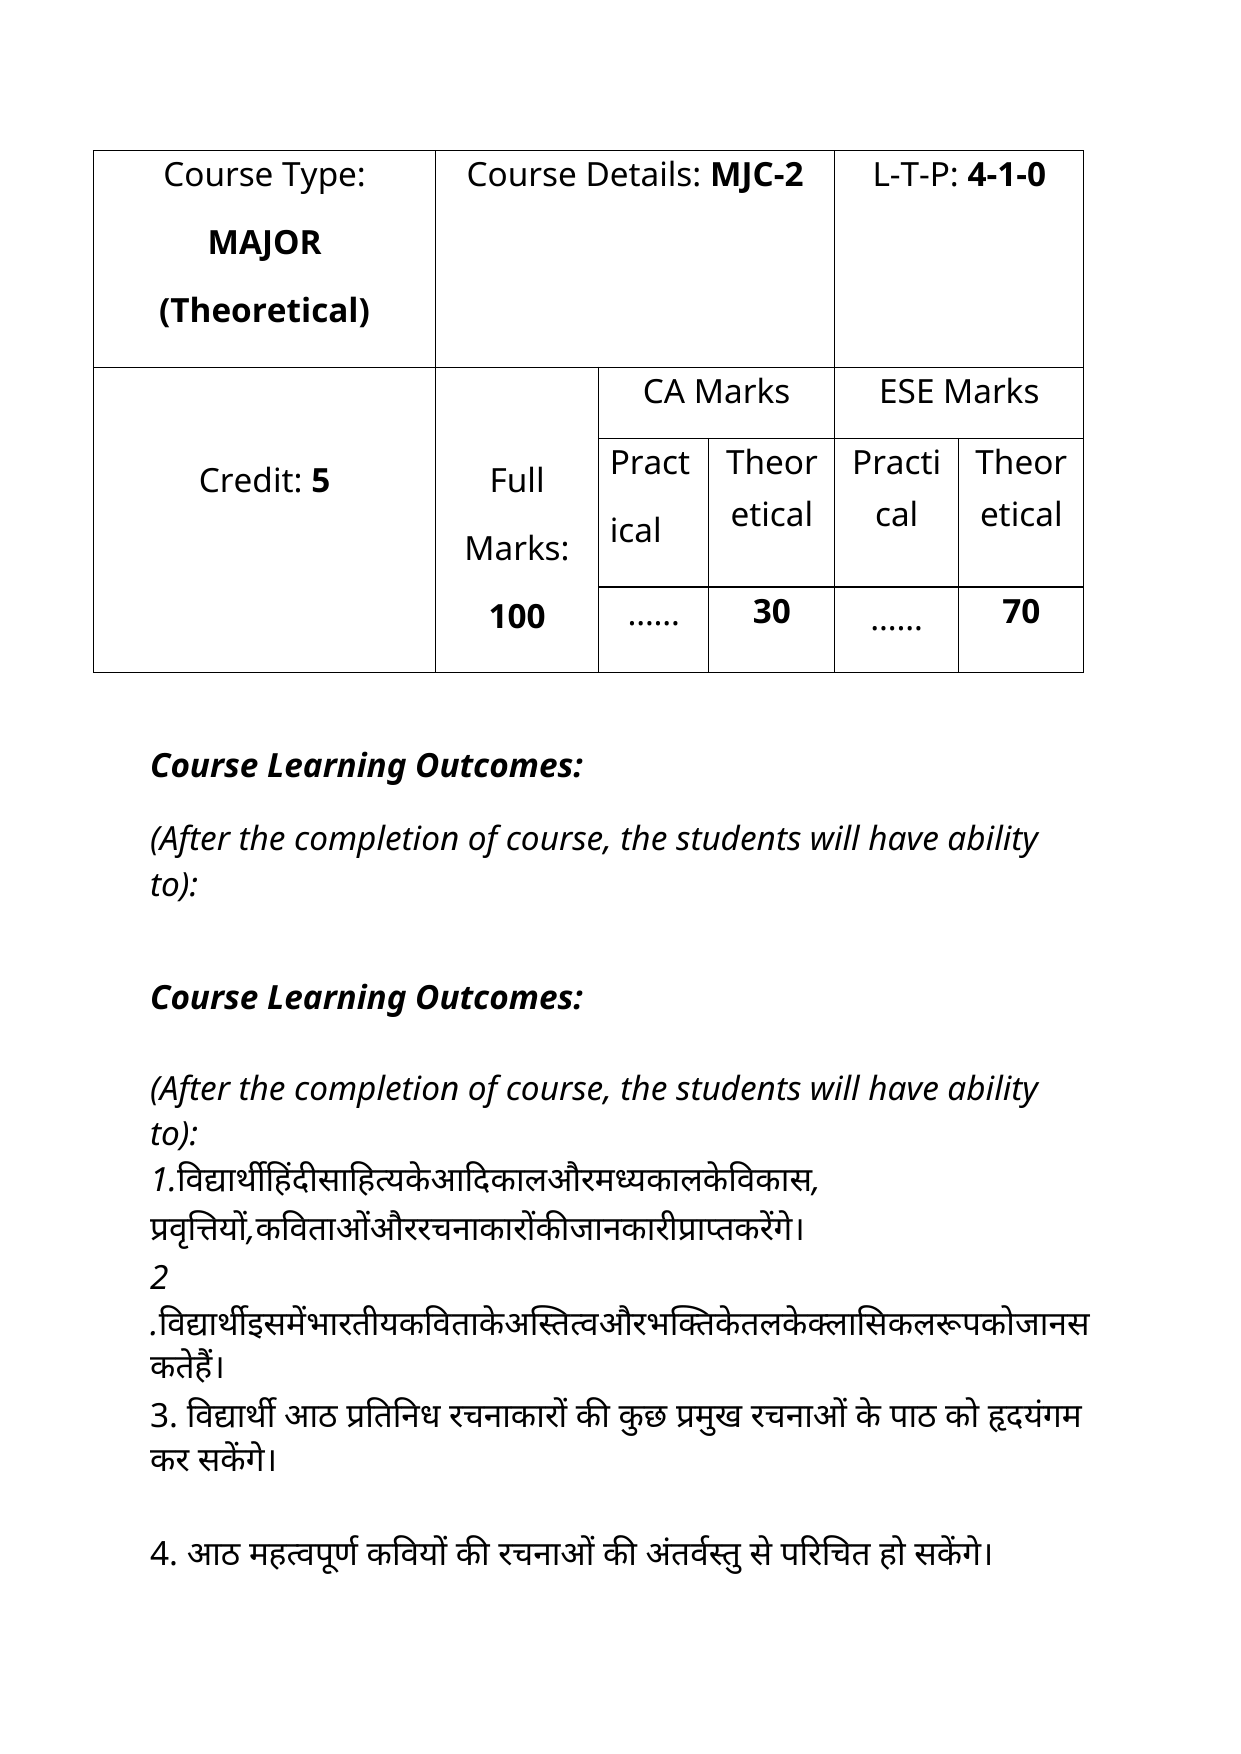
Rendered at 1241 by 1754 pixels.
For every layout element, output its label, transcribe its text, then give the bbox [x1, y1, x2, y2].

table_cell Theoretical [709, 439, 834, 586]
text Course Learning Outcomes: [150, 974, 1090, 1019]
table_cell ESE Marks [835, 368, 1083, 438]
table_header L-T-P: 4-1-0 [835, 151, 1083, 367]
text (After the completion of course, the students will have ability to): [150, 1065, 1090, 1156]
table_cell Credit: 5 [94, 368, 435, 672]
table_cell 30 [709, 588, 834, 672]
table_cell CA Marks [599, 368, 834, 438]
table_header Course Details: MJC-2 [436, 151, 834, 367]
table_cell Practical [599, 439, 708, 586]
table_cell …… [835, 588, 958, 672]
table_header Course Type: MAJOR (Theoretical) [94, 151, 435, 367]
table_cell 70 [959, 588, 1083, 672]
table_cell …… [599, 588, 708, 672]
text 1.विद्यार्थीहिंदीसाहित्यकेआदिकालऔरमध्यकालकेविकास, प्रवृत्तियों,कविताओंऔररचनाकारोंकीजानकारीप्राप्तकरेंगे। [150, 1156, 1090, 1254]
table_cell Full Marks: 100 [436, 368, 598, 672]
table_cell Theoretical [959, 439, 1083, 586]
text 4. आठ महत्वपूर्ण कवियों की रचनाओं की अंतर्वस्तु से परिचित हो सकेंगे। [150, 1530, 1090, 1579]
text (After the completion of course, the students will have ability to): [150, 815, 1090, 906]
text Course Learning Outcomes: [150, 741, 1090, 787]
table_cell Practical [835, 439, 958, 586]
text 2.विद्यार्थीइसमेंभारतीयकविताकेअस्तित्वऔरभक्तिकेतलकेक्लासिकलरूपकोजानसकतेहैं। [150, 1254, 1090, 1392]
text 3. विद्यार्थी आठ प्रतिनिध रचनाकारों की कुछ प्रमुख रचनाओं के पाठ को हृदयंगम कर सकेंगे। [150, 1392, 1090, 1484]
